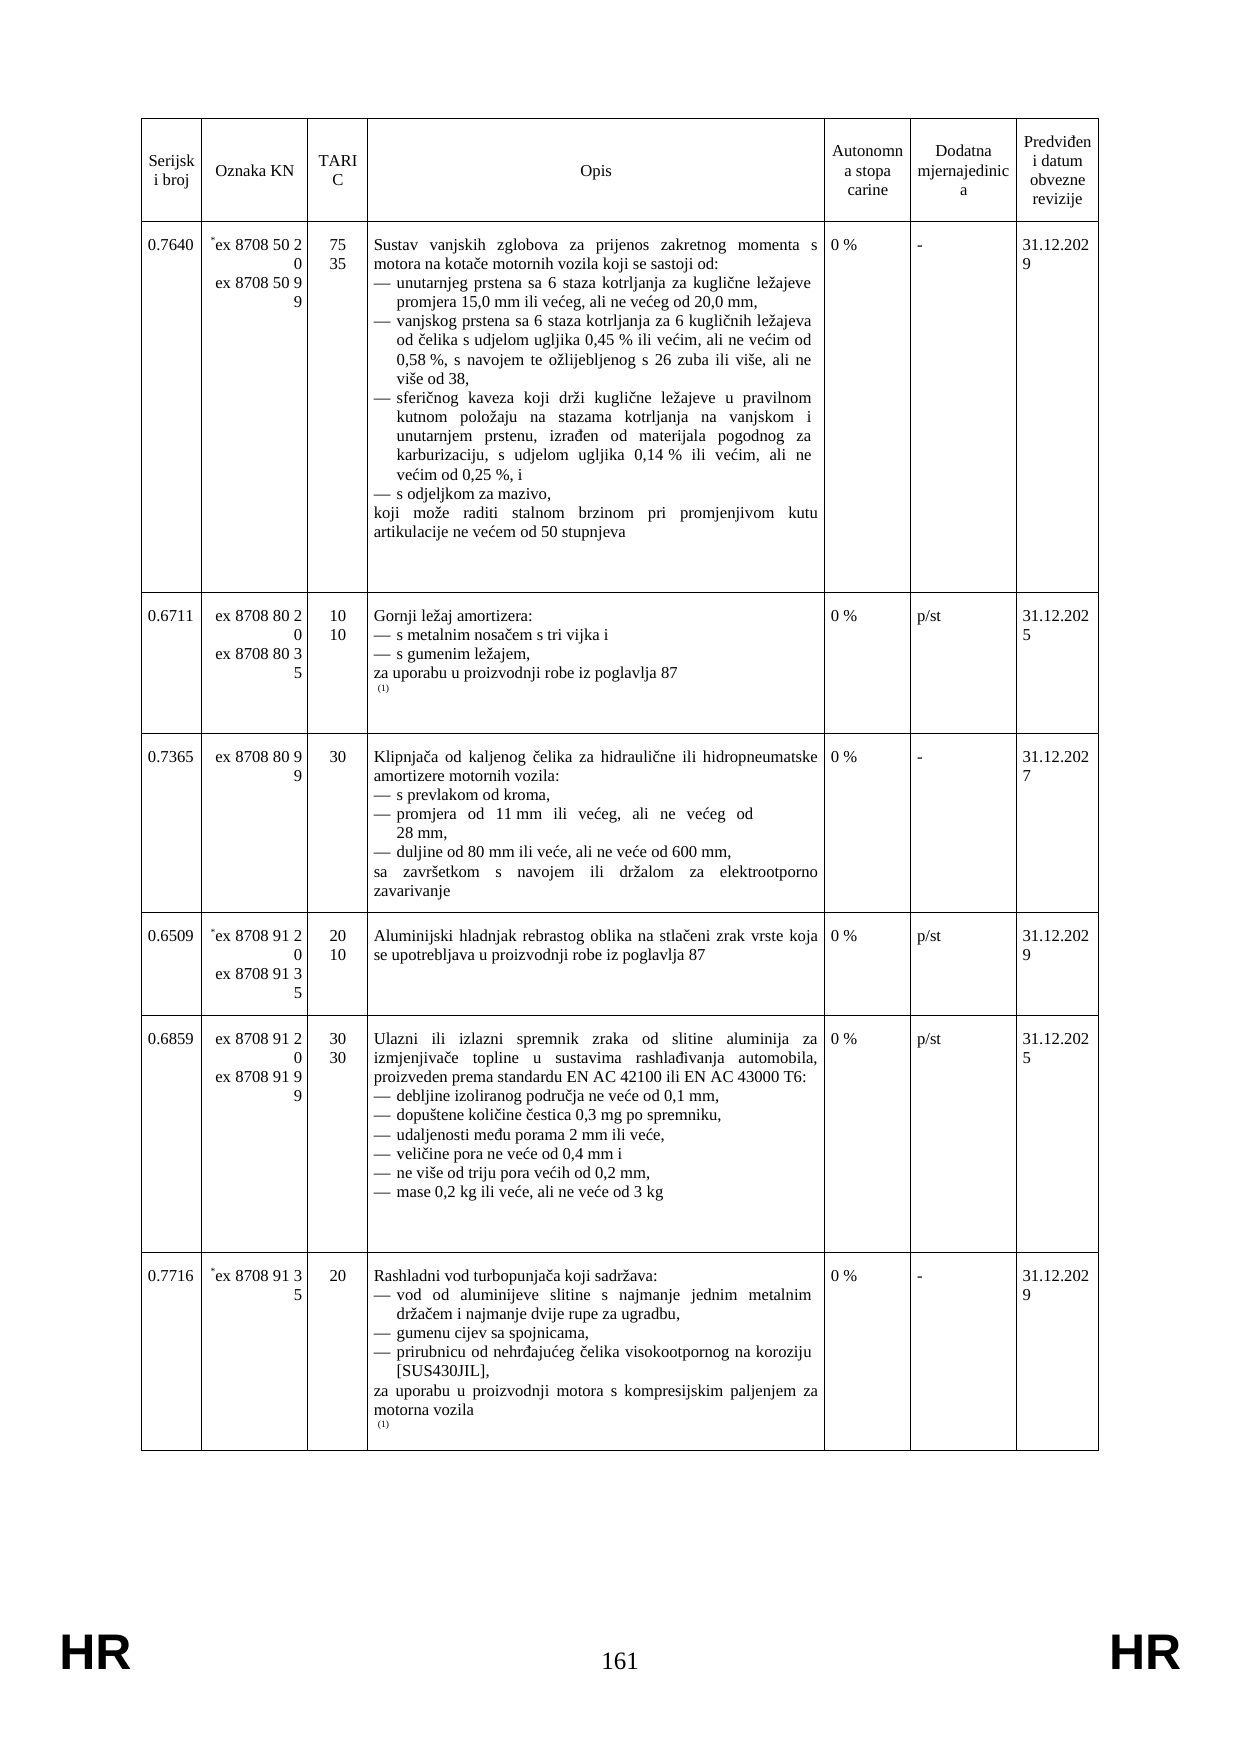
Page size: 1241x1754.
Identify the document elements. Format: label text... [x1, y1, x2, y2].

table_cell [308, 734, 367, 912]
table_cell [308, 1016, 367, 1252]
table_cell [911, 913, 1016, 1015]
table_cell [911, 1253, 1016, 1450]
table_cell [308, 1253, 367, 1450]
table_header Oznaka KN [202, 119, 307, 221]
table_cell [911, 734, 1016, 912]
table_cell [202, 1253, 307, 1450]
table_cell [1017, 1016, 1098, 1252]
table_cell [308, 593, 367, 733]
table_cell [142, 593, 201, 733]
table_header Dodatna mjernajedinica [911, 119, 1016, 221]
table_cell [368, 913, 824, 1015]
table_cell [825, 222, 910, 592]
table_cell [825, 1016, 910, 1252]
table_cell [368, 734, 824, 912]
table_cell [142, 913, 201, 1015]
table_header Serijski broj [142, 119, 201, 221]
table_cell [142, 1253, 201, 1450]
table_header Predviđeni datum obvezne revizije [1017, 119, 1098, 221]
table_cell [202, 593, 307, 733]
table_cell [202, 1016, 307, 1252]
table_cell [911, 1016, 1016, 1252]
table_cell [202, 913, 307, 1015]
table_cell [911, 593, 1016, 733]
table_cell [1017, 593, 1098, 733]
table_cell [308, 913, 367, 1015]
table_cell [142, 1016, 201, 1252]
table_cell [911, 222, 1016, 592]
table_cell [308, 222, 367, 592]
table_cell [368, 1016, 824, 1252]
table_header TARIC [308, 119, 367, 221]
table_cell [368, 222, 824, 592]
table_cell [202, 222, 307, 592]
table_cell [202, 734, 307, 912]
table_header Autonomna stopa carine [825, 119, 910, 221]
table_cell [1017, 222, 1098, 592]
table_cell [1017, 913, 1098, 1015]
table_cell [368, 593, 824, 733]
table_header Opis [368, 119, 824, 221]
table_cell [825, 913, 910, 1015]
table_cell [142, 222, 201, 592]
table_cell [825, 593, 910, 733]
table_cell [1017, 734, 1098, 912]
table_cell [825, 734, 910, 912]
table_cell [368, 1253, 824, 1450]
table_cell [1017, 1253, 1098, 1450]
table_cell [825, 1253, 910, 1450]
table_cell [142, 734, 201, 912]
